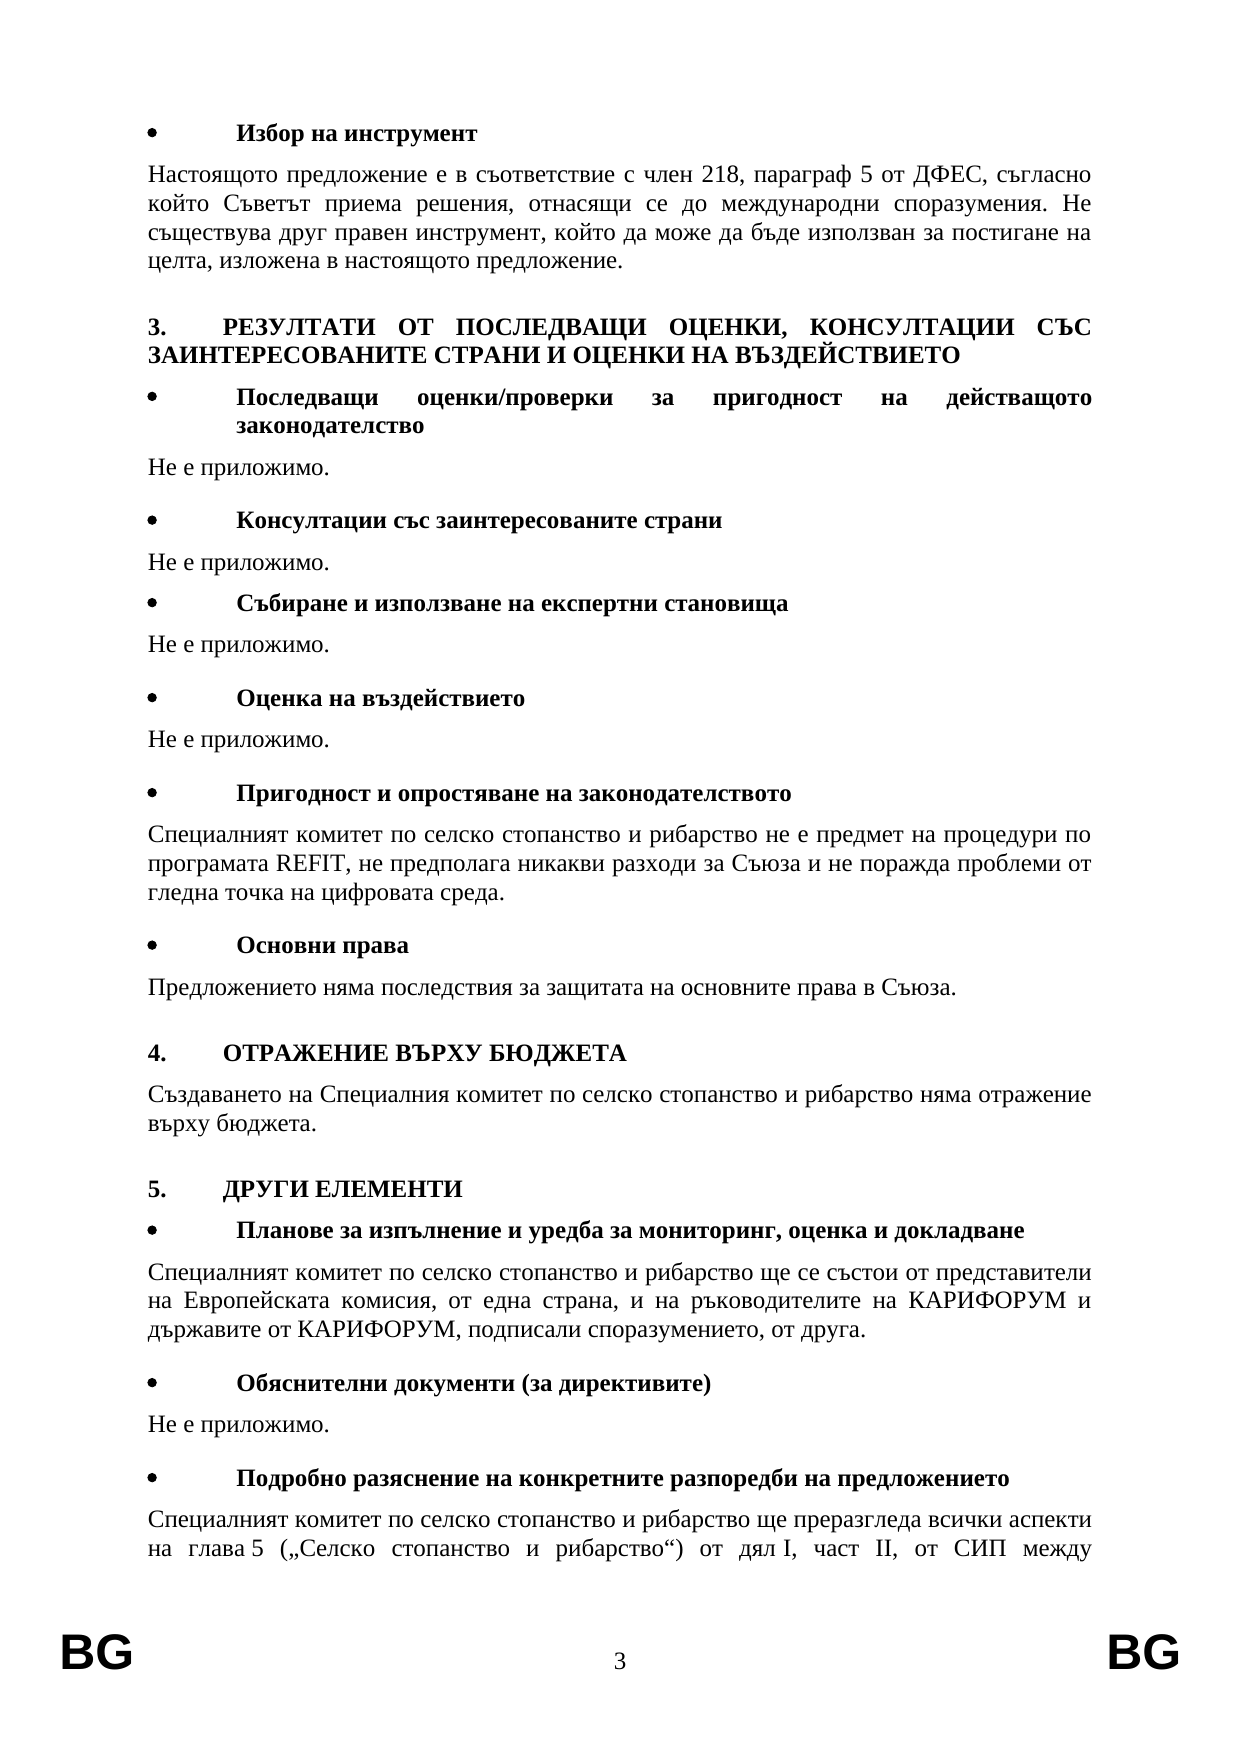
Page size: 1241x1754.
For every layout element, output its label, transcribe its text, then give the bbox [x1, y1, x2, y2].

text Обяснителни документи (за директивите) [148, 1368, 1093, 1397]
text 4. ОТРАЖЕНИЕ ВЪРХУ БЮДЖЕТА [148, 1038, 1093, 1067]
text Оценка на въздействието [148, 683, 1093, 712]
text Планове за изпълнение и уредба за мониторинг, оценка и докладване [148, 1216, 1093, 1244]
text Не е приложимо. [148, 547, 1093, 576]
text Не е приложимо. [148, 452, 1093, 481]
text 5. ДРУГИ ЕЛЕМЕНТИ [148, 1174, 1093, 1203]
text Специалният комитет по селско стопанство и рибарство не е предмет на процедури по програмата REFIT, не предполага никакви разходи за Съюза и не поражда проблеми от гледна точка на цифровата среда. [148, 819, 1093, 906]
text Избор на инструмент [148, 118, 1093, 147]
text Настоящото предложение е в съответствие с член 218, параграф 5 от ДФЕС, съгласно който Съветът приема решения, отнасящи се до международни споразумения. Не съществува друг правен инструмент, който да може да бъде използван за постигане на целта, изложена в настоящото предложение. [148, 159, 1093, 274]
text Не е приложимо. [148, 724, 1093, 753]
text Последващи оценки/проверки за пригодност на действащото законодателство [148, 382, 1093, 439]
text Подробно разяснение на конкретните разпоредби на предложението [148, 1463, 1093, 1492]
text Не е приложимо. [148, 629, 1093, 658]
text Събиране и използване на експертни становища [148, 588, 1093, 617]
text Създаването на Специалния комитет по селско стопанство и рибарство няма отражение върху бюджета. [148, 1079, 1093, 1137]
text Консултации със заинтересованите страни [148, 506, 1093, 534]
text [148, 1504, 1093, 1562]
text Предложението няма последствия за защитата на основните права в Съюза. [148, 972, 1093, 1001]
text 3. РЕЗУЛТАТИ ОТ ПОСЛЕДВАЩИ ОЦЕНКИ, КОНСУЛТАЦИИ СЪС ЗАИНТЕРЕСОВАНИТЕ СТРАНИ И ОЦЕНКИ НА ВЪЗДЕЙСТВИЕТО [148, 312, 1093, 369]
text Основни права [148, 931, 1093, 959]
text Специалният комитет по селско стопанство и рибарство ще се състои от представители на Европейската комисия, от една страна, и на ръководителите на КАРИФОРУМ и държавите от КАРИФОРУМ, подписали споразумението, от друга. [148, 1257, 1093, 1343]
text Не е приложимо. [148, 1409, 1093, 1438]
text Пригодност и опростяване на законодателството [148, 778, 1093, 807]
